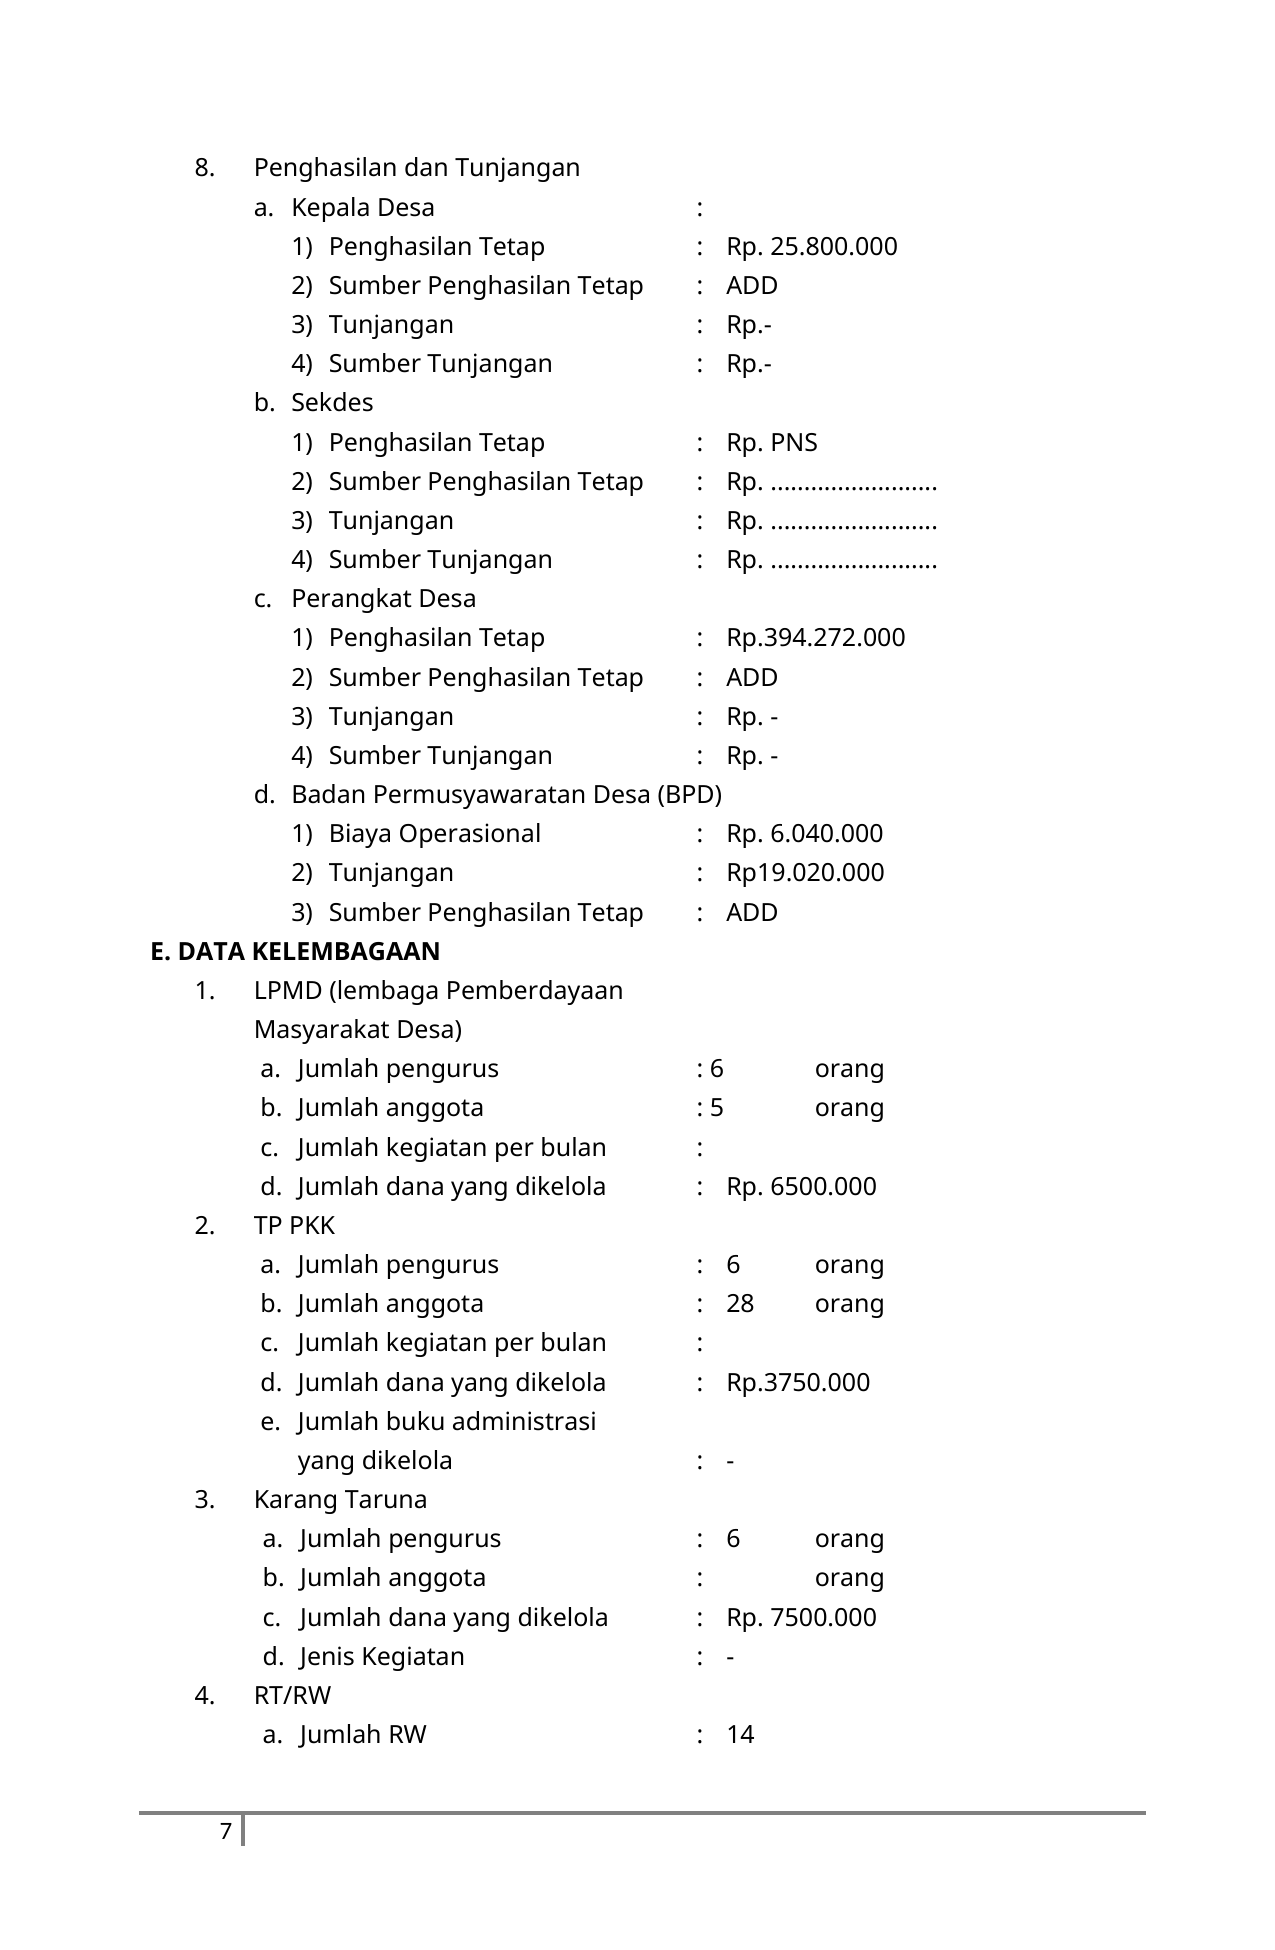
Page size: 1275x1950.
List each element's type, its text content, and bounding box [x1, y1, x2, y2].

list Badan Permusyawaratan Desa (BPD) [253, 777, 1157, 811]
list yang dikelola : - [298, 1442, 1157, 1477]
list Tunjangan : Rp. - [291, 698, 1157, 732]
list Sumber Penghasilan Tetap : Rp. ......................... [291, 463, 1157, 497]
list Penghasilan dan Tunjangan [194, 150, 1157, 184]
list Jumlah anggota : 28 orang [260, 1286, 1157, 1320]
list Masyarakat Desa) [253, 1012, 1157, 1046]
list Karang Taruna [194, 1482, 1157, 1516]
list Kepala Desa : [253, 189, 1157, 223]
list Sumber Tunjangan : Rp.- [291, 346, 1157, 380]
list Tunjangan : Rp. ......................... [291, 502, 1157, 537]
list Jumlah anggota : 5 orang [260, 1090, 1157, 1124]
list Jumlah dana yang dikelola : Rp.3750.000 [260, 1364, 1157, 1398]
list Jumlah buku administrasi [260, 1403, 1157, 1437]
list Jenis Kegiatan : - [262, 1638, 1157, 1672]
list Sumber Penghasilan Tetap : ADD [291, 267, 1157, 302]
list Jumlah kegiatan per bulan : [260, 1129, 1157, 1163]
list Biaya Operasional : Rp. 6.040.000 [291, 816, 1157, 850]
list Tunjangan : Rp.- [291, 307, 1157, 341]
list Penghasilan Tetap : Rp.394.272.000 [291, 620, 1157, 654]
list Jumlah pengurus : 6 orang [262, 1521, 1157, 1555]
list Sekdes [253, 385, 1157, 419]
list Tunjangan : Rp19.020.000 [291, 855, 1157, 889]
list Jumlah anggota : orang [262, 1560, 1157, 1594]
list Jumlah dana yang dikelola : Rp. 7500.000 [262, 1599, 1157, 1633]
list Sumber Tunjangan : Rp. ......................... [291, 542, 1157, 576]
list TP PKK [194, 1207, 1157, 1242]
list Penghasilan Tetap : Rp. PNS [291, 424, 1157, 458]
text E. DATA KELEMBAGAAN [150, 933, 1157, 967]
list LPMD (lembaga Pemberdayaan [194, 972, 1157, 1007]
list Jumlah kegiatan per bulan : [260, 1325, 1157, 1359]
list RT/RW [194, 1677, 1157, 1712]
list Sumber Penghasilan Tetap : ADD [291, 894, 1157, 928]
list Sumber Penghasilan Tetap : ADD [291, 659, 1157, 693]
list Penghasilan Tetap : Rp. 25.800.000 [291, 228, 1157, 262]
list Jumlah RW : 14 [262, 1717, 1157, 1751]
list Perangkat Desa [253, 581, 1157, 615]
list Sumber Tunjangan : Rp. - [291, 737, 1157, 772]
list Jumlah dana yang dikelola : Rp. 6500.000 [260, 1168, 1157, 1202]
list Jumlah pengurus : 6 orang [260, 1051, 1157, 1085]
list Jumlah pengurus : 6 orang [260, 1247, 1157, 1281]
